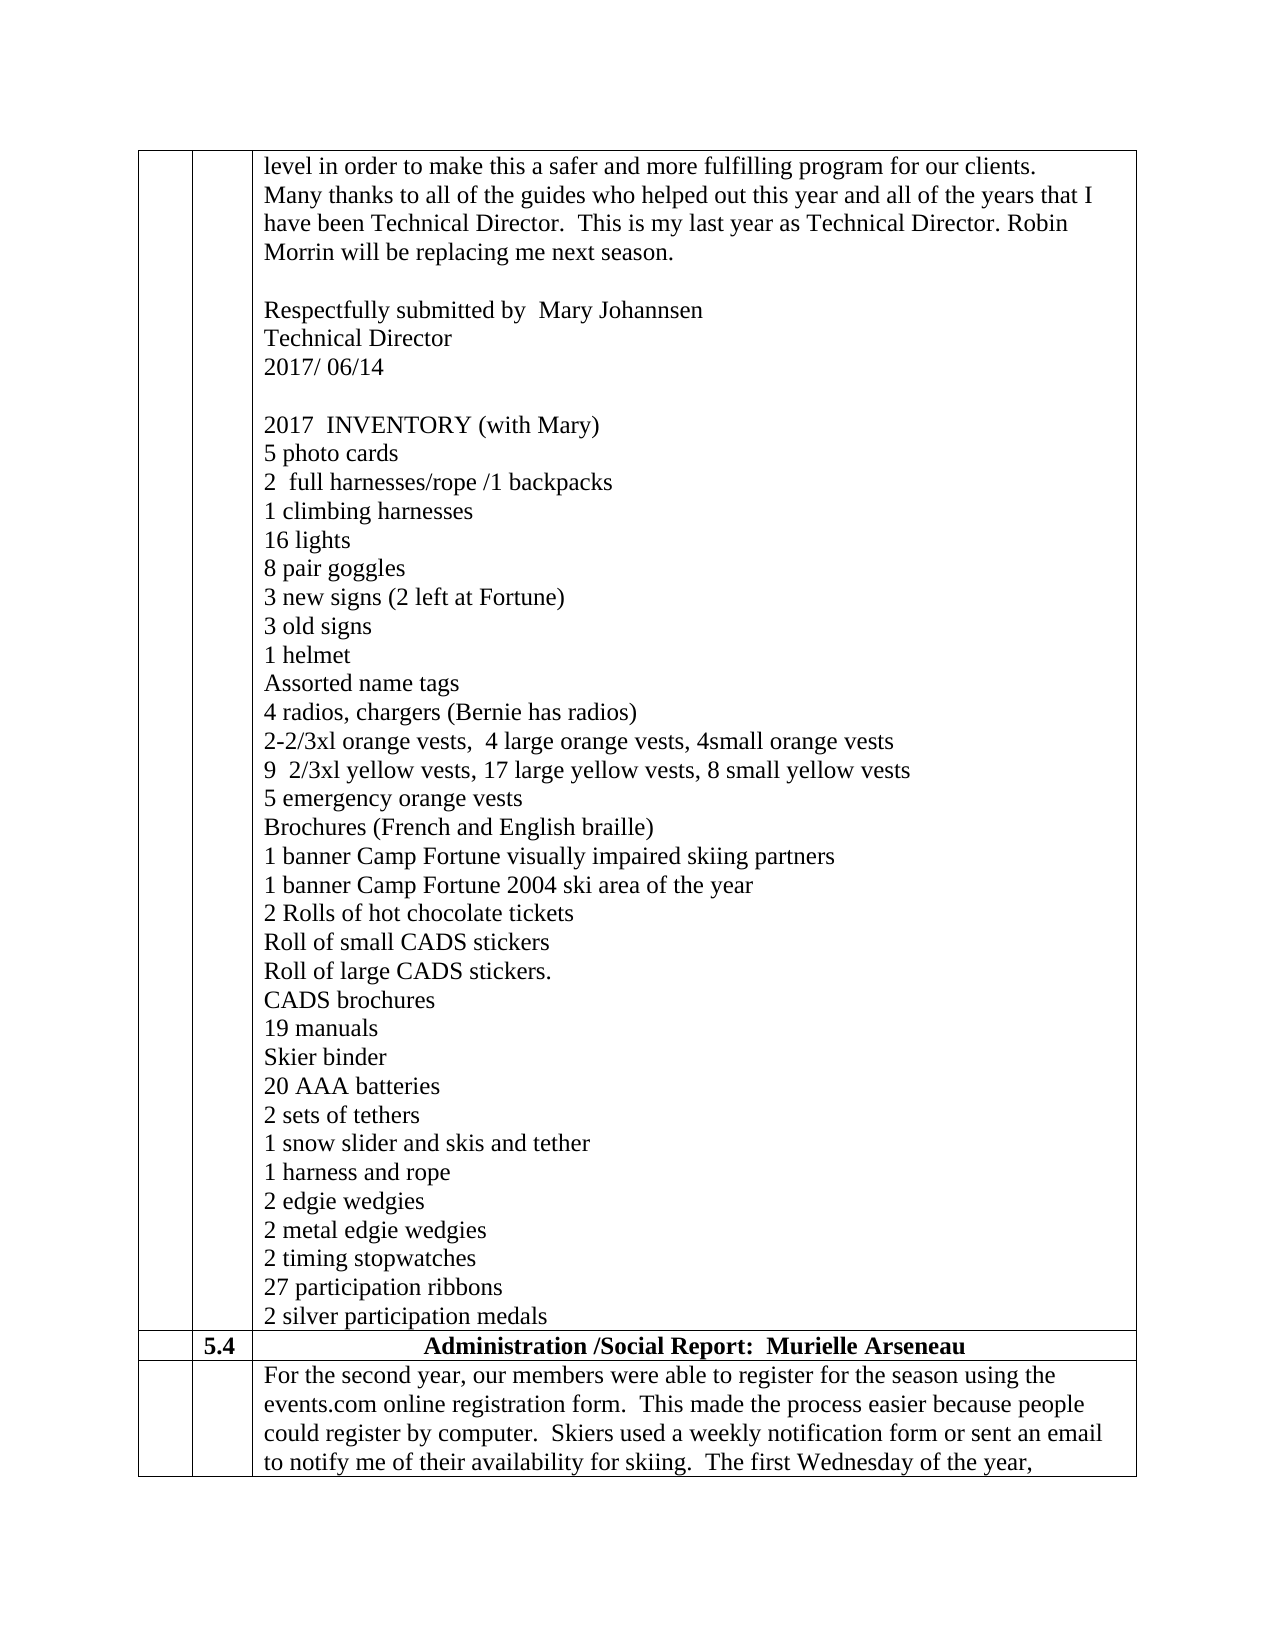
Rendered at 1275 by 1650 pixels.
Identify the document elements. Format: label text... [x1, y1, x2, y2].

table_cell [139, 151, 192, 1330]
table_cell [139, 1361, 192, 1476]
table_cell 5.4 [193, 1331, 252, 1359]
table_cell [193, 151, 252, 1330]
table_cell Administration /Social Report: Murielle Arseneau [253, 1331, 1136, 1359]
table_cell [139, 1331, 192, 1359]
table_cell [253, 1361, 1136, 1476]
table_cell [253, 151, 1136, 1330]
table_cell [193, 1361, 252, 1476]
